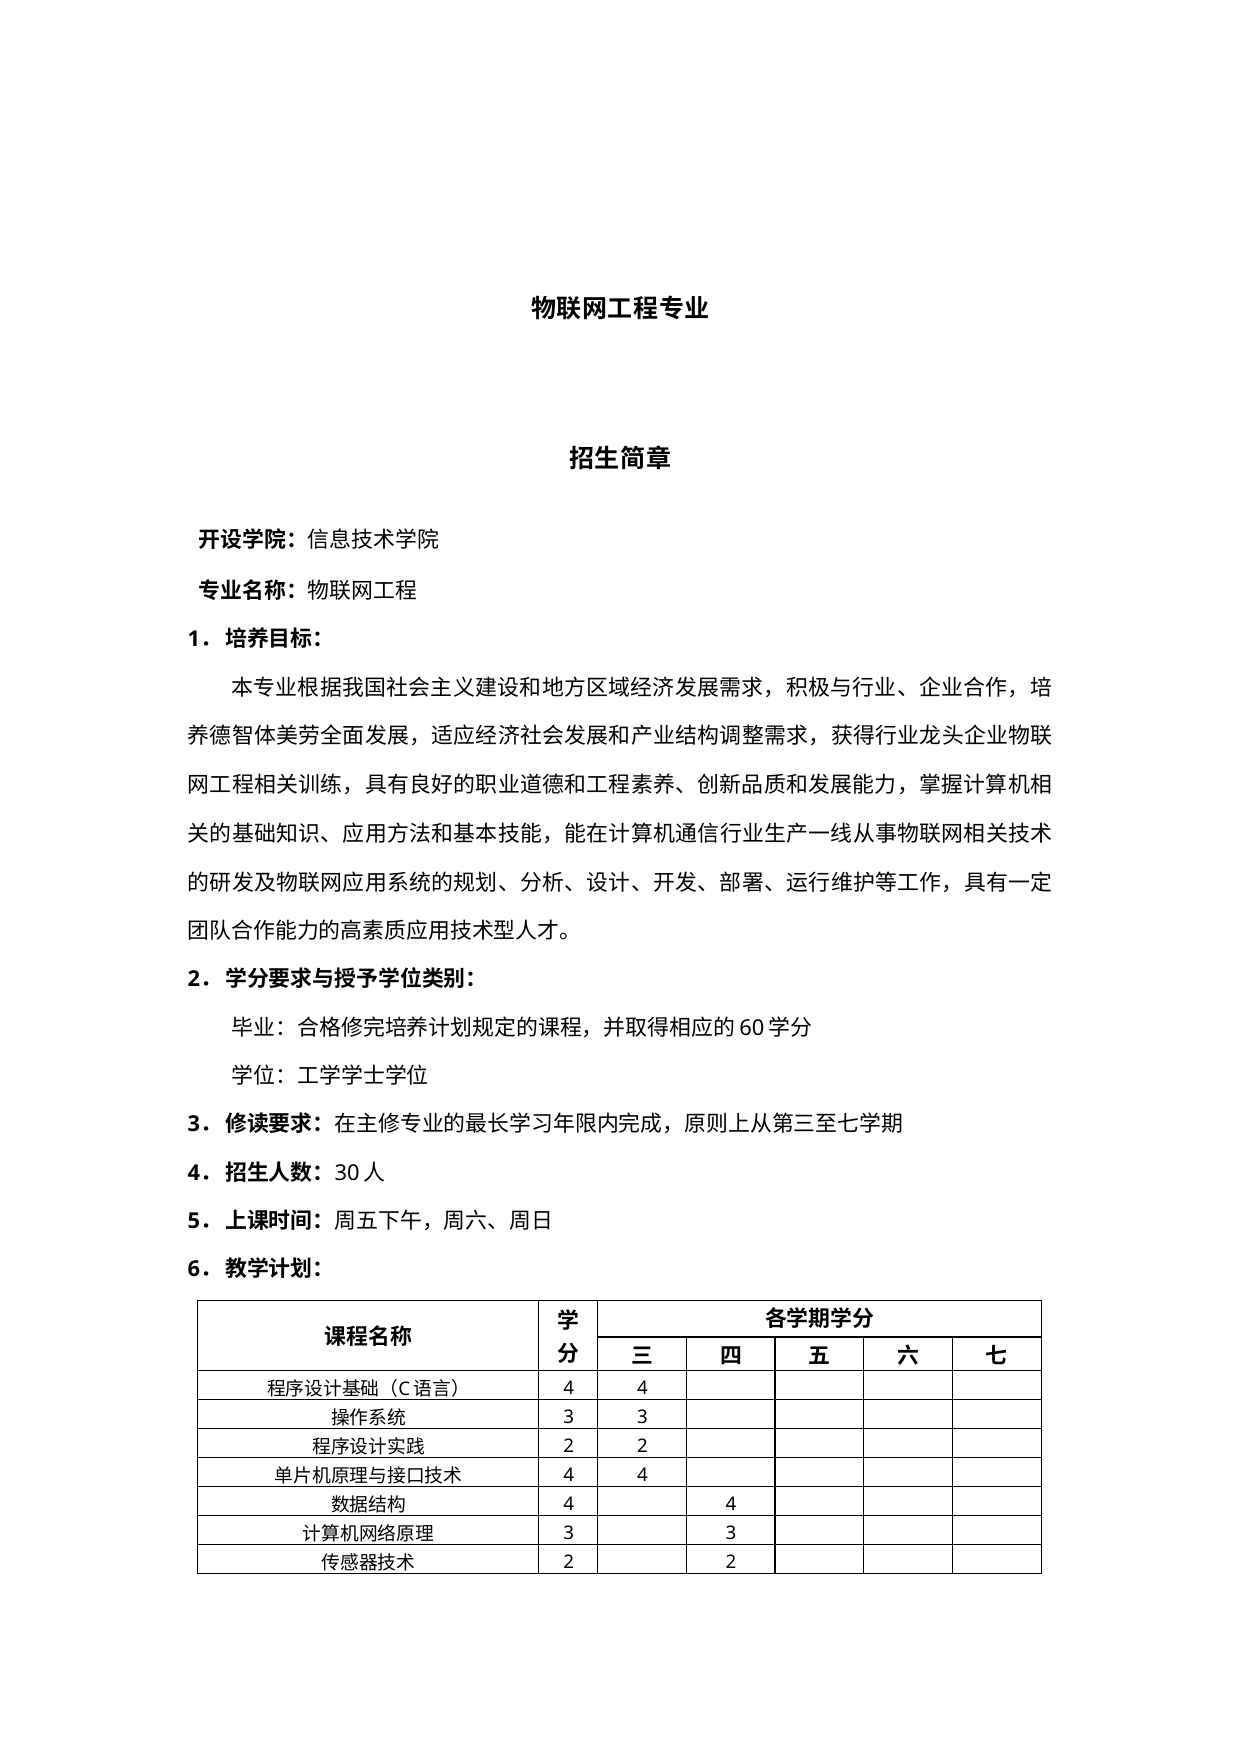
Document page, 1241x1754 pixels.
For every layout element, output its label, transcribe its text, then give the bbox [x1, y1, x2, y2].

table_cell 2 [598, 1429, 686, 1457]
table_cell 2 [539, 1429, 597, 1457]
table_cell 操作系统 [198, 1400, 538, 1428]
table_cell [864, 1429, 952, 1457]
text 学位：工学学士学位 [187, 1058, 1053, 1090]
table_cell [864, 1487, 952, 1515]
table_cell [776, 1516, 863, 1544]
list 教学计划： [187, 1251, 1053, 1284]
table_cell 2 [539, 1545, 597, 1573]
table_header 课程名称 [198, 1301, 538, 1370]
table_cell [953, 1400, 1041, 1428]
table_cell [776, 1429, 863, 1457]
table_cell 3 [539, 1516, 597, 1544]
table_cell [953, 1371, 1041, 1399]
table_cell 3 [598, 1400, 686, 1428]
table_cell [776, 1371, 863, 1399]
table_cell 单片机原理与接口技术 [198, 1458, 538, 1486]
table_cell [687, 1458, 774, 1486]
table_cell [687, 1371, 774, 1399]
table_cell 4 [687, 1487, 774, 1515]
table_cell 四 [687, 1338, 774, 1370]
list 上课时间：周五下午，周六、周日 [187, 1203, 1053, 1235]
text 专业名称：物联网工程 [187, 572, 1053, 605]
table_cell [953, 1458, 1041, 1486]
table_cell [953, 1487, 1041, 1515]
table_cell [864, 1516, 952, 1544]
text 毕业：合格修完培养计划规定的课程，并取得相应的60学分 [187, 1009, 1053, 1042]
table_header 学分 [539, 1301, 597, 1370]
table_cell [776, 1487, 863, 1515]
table_cell [953, 1545, 1041, 1573]
list 招生人数：30人 [187, 1154, 1053, 1187]
list 培养目标： [187, 621, 1053, 653]
table_cell [598, 1545, 686, 1573]
table_cell [864, 1545, 952, 1573]
list 学分要求与授予学位类别： [187, 961, 1053, 994]
table_cell [864, 1458, 952, 1486]
subtitle 物联网工程专业 [187, 274, 1053, 339]
table_cell [953, 1429, 1041, 1457]
table_cell 4 [598, 1371, 686, 1399]
table_cell [598, 1487, 686, 1515]
table_cell 3 [539, 1400, 597, 1428]
table_header 各学期学分 [598, 1301, 1041, 1336]
table_cell 数据结构 [198, 1487, 538, 1515]
table_cell 程序设计基础（C语言） [198, 1371, 538, 1399]
table_cell 2 [687, 1545, 774, 1573]
table_cell [776, 1400, 863, 1428]
table_cell 三 [598, 1338, 686, 1370]
list 修读要求：在主修专业的最长学习年限内完成，原则上从第三至七学期 [187, 1106, 1053, 1139]
table_cell [687, 1400, 774, 1428]
table_cell 3 [687, 1516, 774, 1544]
table_cell [598, 1516, 686, 1544]
table_cell 程序设计实践 [198, 1429, 538, 1457]
text 开设学院：信息技术学院 [187, 522, 1053, 554]
table_cell [953, 1516, 1041, 1544]
table_cell 4 [539, 1458, 597, 1486]
table_cell 五 [776, 1338, 863, 1370]
table_cell [776, 1545, 863, 1573]
table_cell 七 [953, 1338, 1041, 1370]
table_cell 计算机网络原理 [198, 1516, 538, 1544]
table_cell [687, 1429, 774, 1457]
table_cell 4 [539, 1371, 597, 1399]
table_cell [776, 1458, 863, 1486]
text 招生简章 [187, 424, 1053, 489]
table_cell 4 [598, 1458, 686, 1486]
table_cell [864, 1400, 952, 1428]
table_cell 4 [539, 1487, 597, 1515]
text 本专业根据我国社会主义建设和地方区域经济发展需求，积极与行业、企业合作，培养德智体美劳全面发展，适应经济社会发展和产业结构调整需求，获得行业龙头企业物联网工程相关训练，具有良好的职业道德和工程素养、创新品质和发展能力，掌握计算机相关的基础知识、应用方法和基本技能，能在计算机通信行业生产一线从事物联网相关技术的研发及物联网应用系统的规划、分析、设计、开发、部署、运行维护等工作，具有一定团队合作能力的高素质应用技术型人才。 [187, 669, 1053, 945]
table_cell 六 [864, 1338, 952, 1370]
table_cell 传感器技术 [198, 1545, 538, 1573]
table_cell [864, 1371, 952, 1399]
